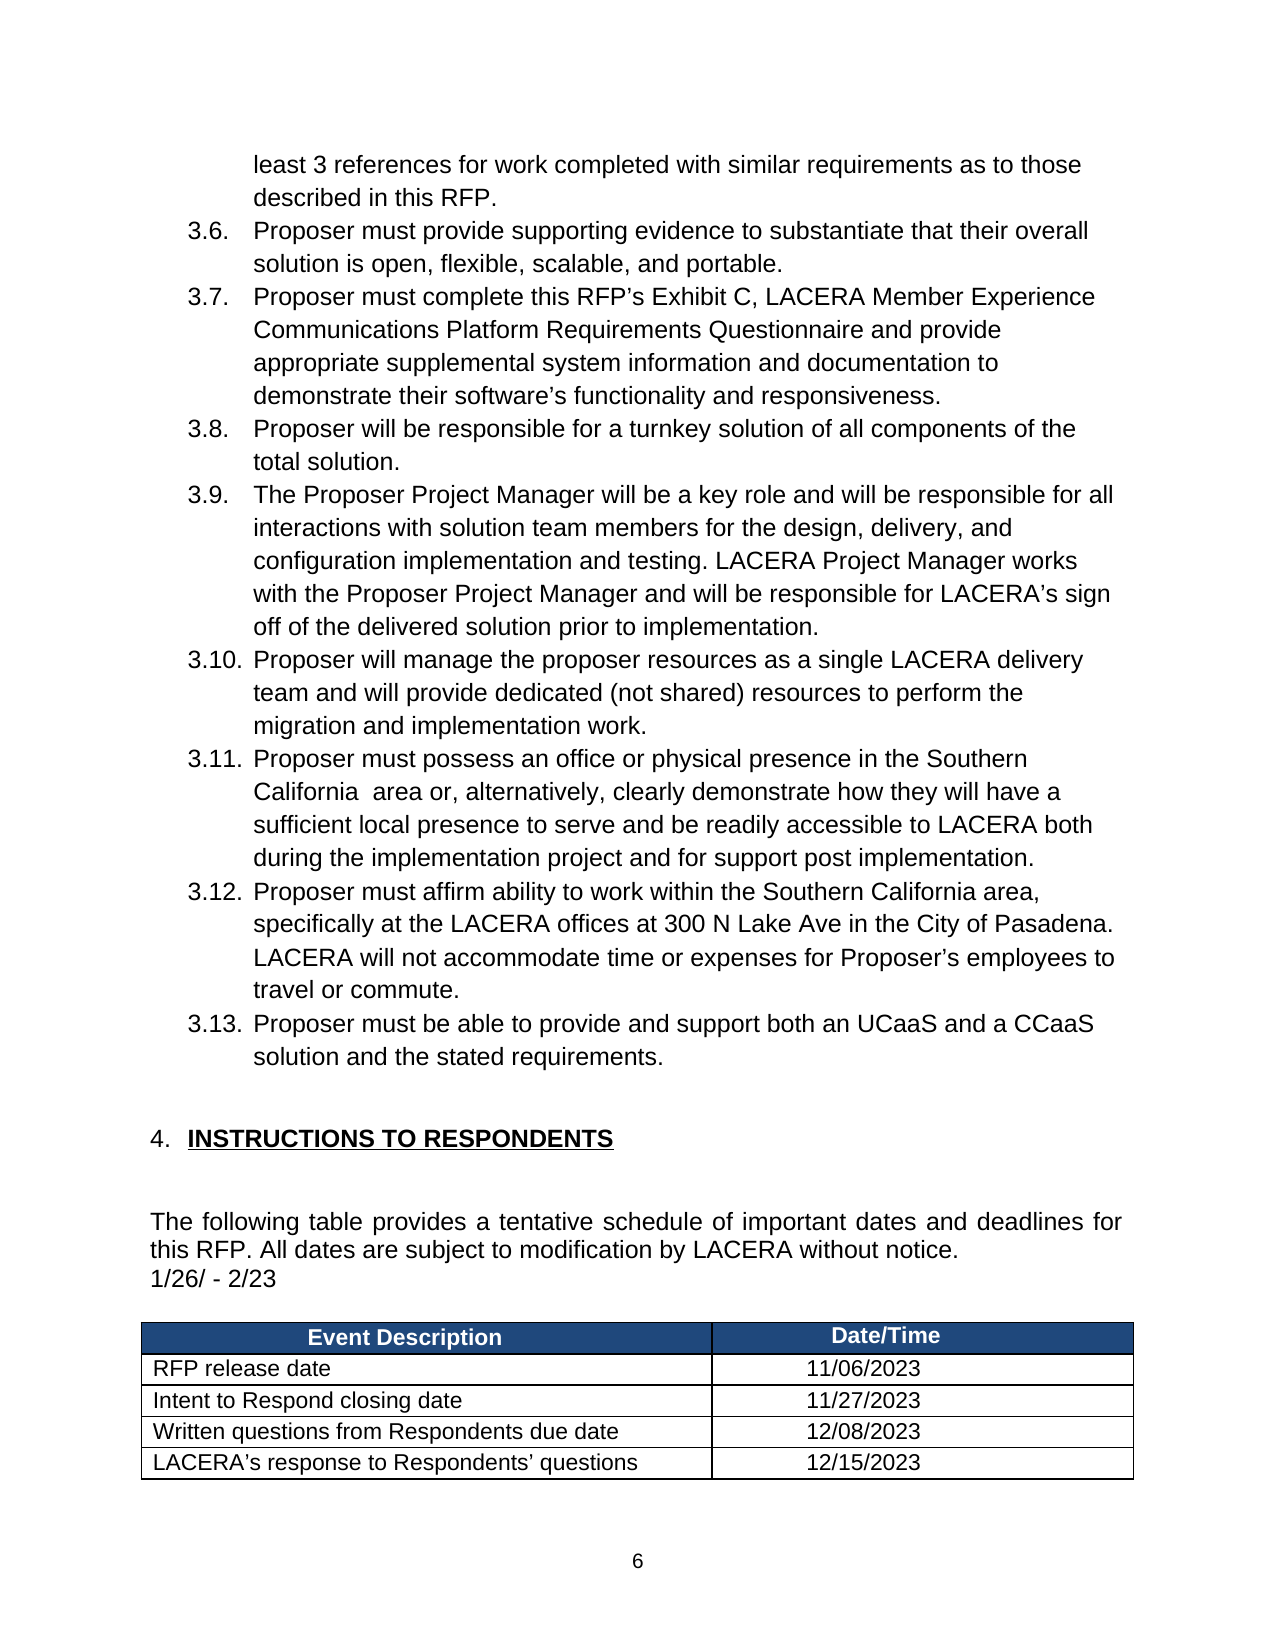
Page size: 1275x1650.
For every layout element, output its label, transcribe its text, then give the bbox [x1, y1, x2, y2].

table_cell 11/06/2023 [713, 1355, 1133, 1384]
table_cell Intent to Respond closing date [142, 1386, 711, 1416]
table_cell LACERA’s response to Respondents’ questions [142, 1448, 711, 1478]
list The Proposer Project Manager will be a key role and will be responsible for all interactions with solution team members for the design, delivery, and configuration implementation and testing. LACERA Project Manager works with the Proposer Project Manager and will be responsible for LACERA’s sign off of the delivered solution prior to implementation. [187, 480, 1125, 641]
table_header Date/Time [713, 1323, 1133, 1353]
table_cell RFP release date [142, 1355, 711, 1384]
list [187, 150, 1125, 212]
text The following table provides a tentative schedule of important dates and deadlines for this RFP. All dates are subject to modification by LACERA without notice. [150, 1207, 1125, 1264]
list Proposer will be responsible for a turnkey solution of all components of the total solution. [187, 414, 1125, 476]
list Proposer must provide supporting evidence to substantiate that their overall solution is open, flexible, scalable, and portable. [187, 216, 1125, 278]
text 1/26/ - 2/23 [150, 1264, 1125, 1293]
list INSTRUCTIONS TO RESPONDENTS [150, 1124, 1125, 1153]
table_cell 11/27/2023 [713, 1386, 1133, 1416]
table_cell Written questions from Respondents due date [142, 1417, 711, 1447]
table_cell 12/08/2023 [713, 1417, 1133, 1447]
list Proposer must be able to provide and support both an UCaaS and a CCaaS solution and the stated requirements. [187, 1008, 1125, 1070]
list Proposer must complete this RFP’s Exhibit C, LACERA Member Experience Communications Platform Requirements Questionnaire and provide appropriate supplemental system information and documentation to demonstrate their software’s functionality and responsiveness. [187, 282, 1125, 410]
list Proposer must affirm ability to work within the Southern California area, specifically at the LACERA offices at 300 N Lake Ave in the City of Pasadena. LACERA will not accommodate time or expenses for Proposer’s employees to travel or commute. [187, 876, 1125, 1004]
list Proposer will manage the proposer resources as a single LACERA delivery team and will provide dedicated (not shared) resources to perform the migration and implementation work. [187, 645, 1125, 740]
table_cell 12/15/2023 [713, 1448, 1133, 1478]
list Proposer must possess an office or physical presence in the Southern California area or, alternatively, clearly demonstrate how they will have a sufficient local presence to serve and be readily accessible to LACERA both during the implementation project and for support post implementation. [187, 744, 1125, 872]
table_header Event Description [142, 1323, 711, 1353]
